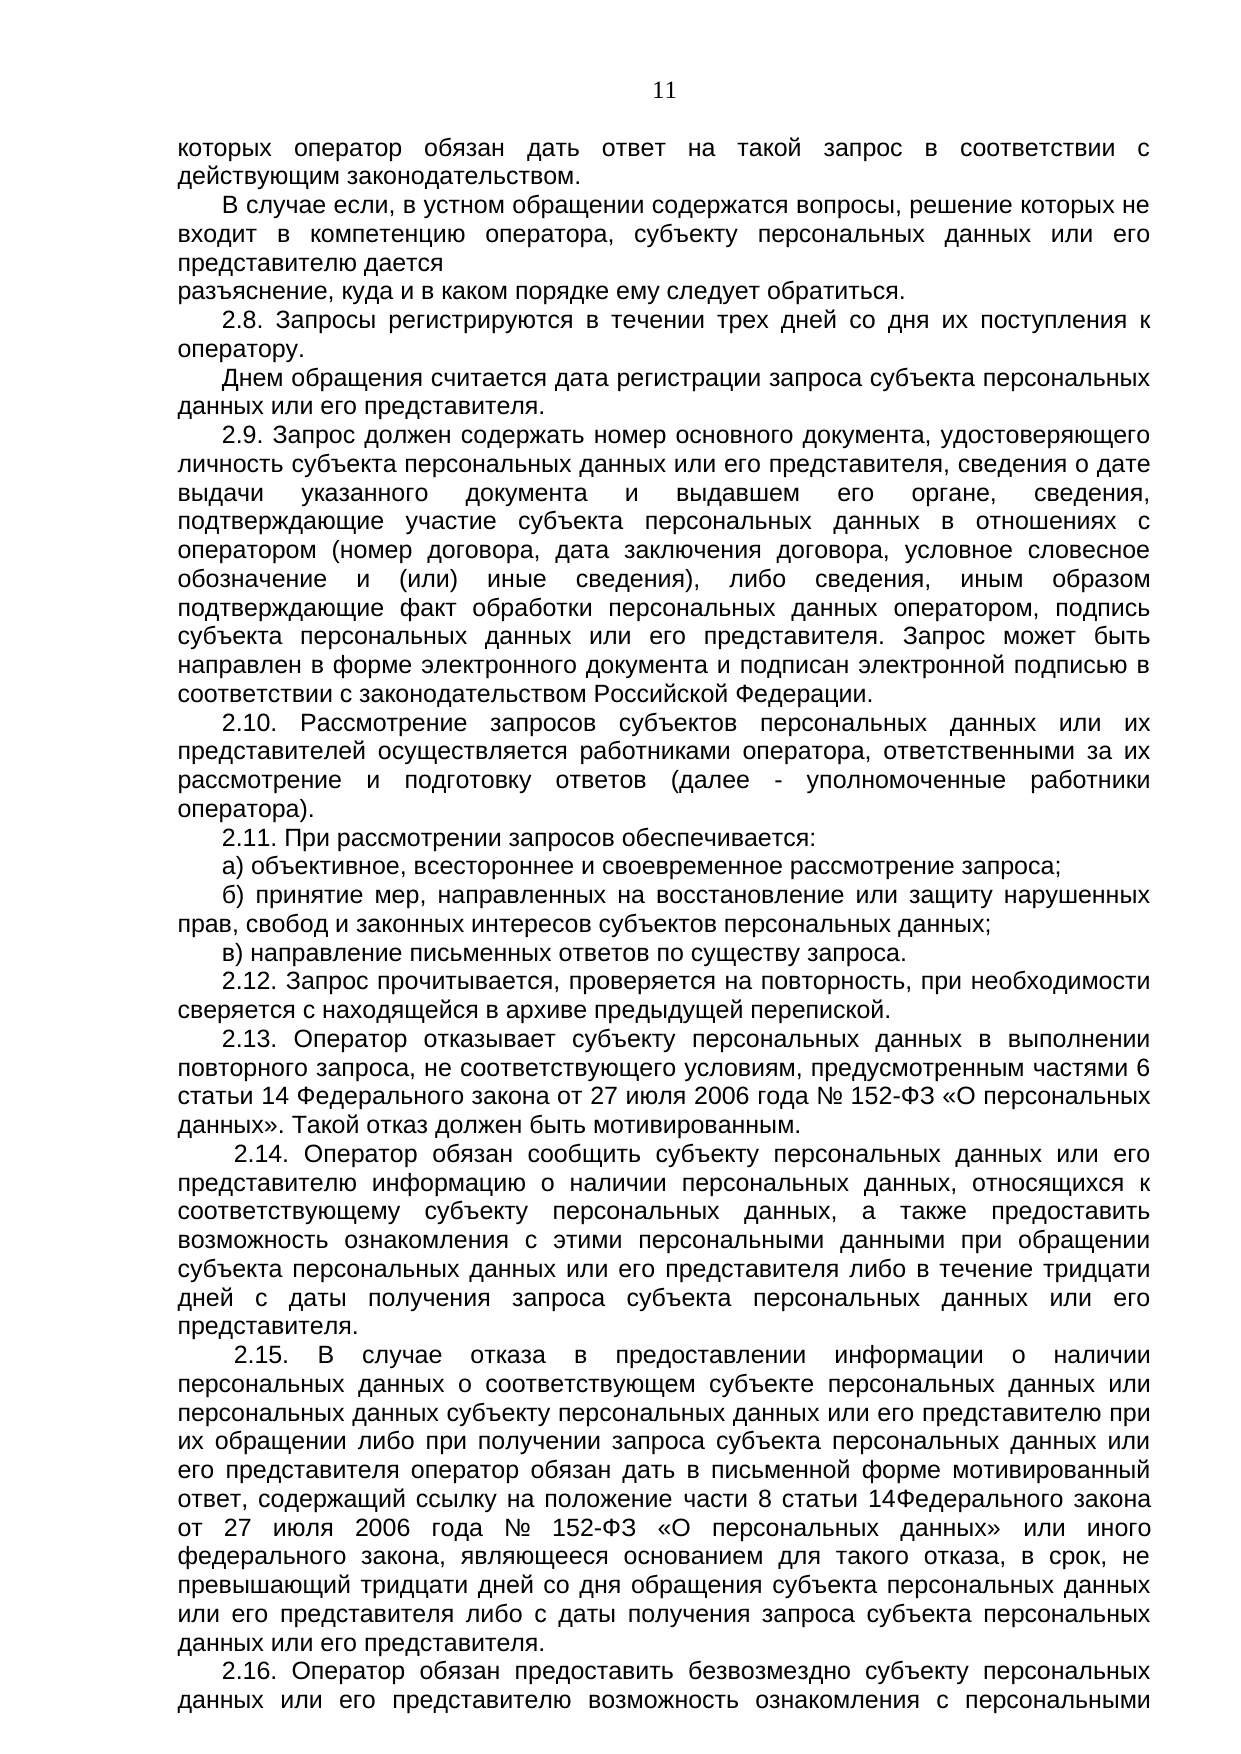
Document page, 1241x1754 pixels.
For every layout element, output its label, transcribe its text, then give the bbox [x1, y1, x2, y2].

text 2.10. Рассмотрение запросов субъектов персональных данных или их представителей осуществляется работниками оператора, ответственными за их рассмотрение и подготовку ответов (далее - уполномоченные работники оператора). [177, 707, 1152, 822]
text б) принятие мер, направленных на восстановление или защиту нарушенных прав, свобод и законных интересов субъектов персональных данных; [177, 880, 1152, 937]
text 2.11. При рассмотрении запросов обеспечивается: [177, 822, 1152, 851]
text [177, 132, 1152, 190]
text а) объективное, всестороннее и своевременное рассмотрение запроса; [177, 851, 1152, 880]
text Днем обращения считается дата регистрации запроса субъекта персональных данных или его представителя. [177, 362, 1152, 420]
text 2.13. Оператор отказывает субъекту персональных данных в выполнении повторного запроса, не соответствующего условиям, предусмотренным частями 6 статьи 14 Федерального закона от 27 июля 2006 года № 152-ФЗ «О персональных данных». Такой отказ должен быть мотивированным. [177, 1024, 1152, 1139]
text 2.14. Оператор обязан сообщить субъекту персональных данных или его представителю информацию о наличии персональных данных, относящихся к соответствующему субъекту персональных данных, а также предоставить возможность ознакомления с этими персональными данными при обращении субъекта персональных данных или его представителя либо в течение тридцати дней с даты получения запроса субъекта персональных данных или его представителя. [177, 1139, 1152, 1340]
text разъяснение, куда и в каком порядке ему следует обратиться. [177, 276, 1152, 305]
text 2.9. Запрос должен содержать номер основного документа, удостоверяющего личность субъекта персональных данных или его представителя, сведения о дате выдачи указанного документа и выдавшем его органе, сведения, подтверждающие участие субъекта персональных данных в отношениях с оператором (номер договора, дата заключения договора, условное словесное обозначение и (или) иные сведения), либо сведения, иным образом подтверждающие факт обработки персональных данных оператором, подпись субъекта персональных данных или его представителя. Запрос может быть направлен в форме электронного документа и подписан электронной подписью в соответствии с законодательством Российской Федерации. [177, 420, 1152, 707]
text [177, 1656, 1152, 1714]
text 2.12. Запрос прочитывается, проверяется на повторность, при необходимости сверяется с находящейся в архиве предыдущей перепиской. [177, 966, 1152, 1024]
text в) направление письменных ответов по существу запроса. [177, 937, 1152, 966]
text В случае если, в устном обращении содержатся вопросы, решение которых не входит в компетенцию оператора, субъекту персональных данных или его представителю дается [177, 190, 1152, 276]
text 2.15. В случае отказа в предоставлении информации о наличии персональных данных о соответствующем субъекте персональных данных или персональных данных субъекту персональных данных или его представителю при их обращении либо при получении запроса субъекта персональных данных или его представителя оператор обязан дать в письменной форме мотивированный ответ, содержащий ссылку на положение части 8 статьи 14Федерального закона от 27 июля 2006 года № 152-ФЗ «О персональных данных» или иного федерального закона, являющееся основанием для такого отказа, в срок, не превышающий тридцати дней со дня обращения субъекта персональных данных или его представителя либо с даты получения запроса субъекта персональных данных или его представителя. [177, 1340, 1152, 1656]
text 2.8. Запросы регистрируются в течении трех дней со дня их поступления к оператору. [177, 305, 1152, 362]
